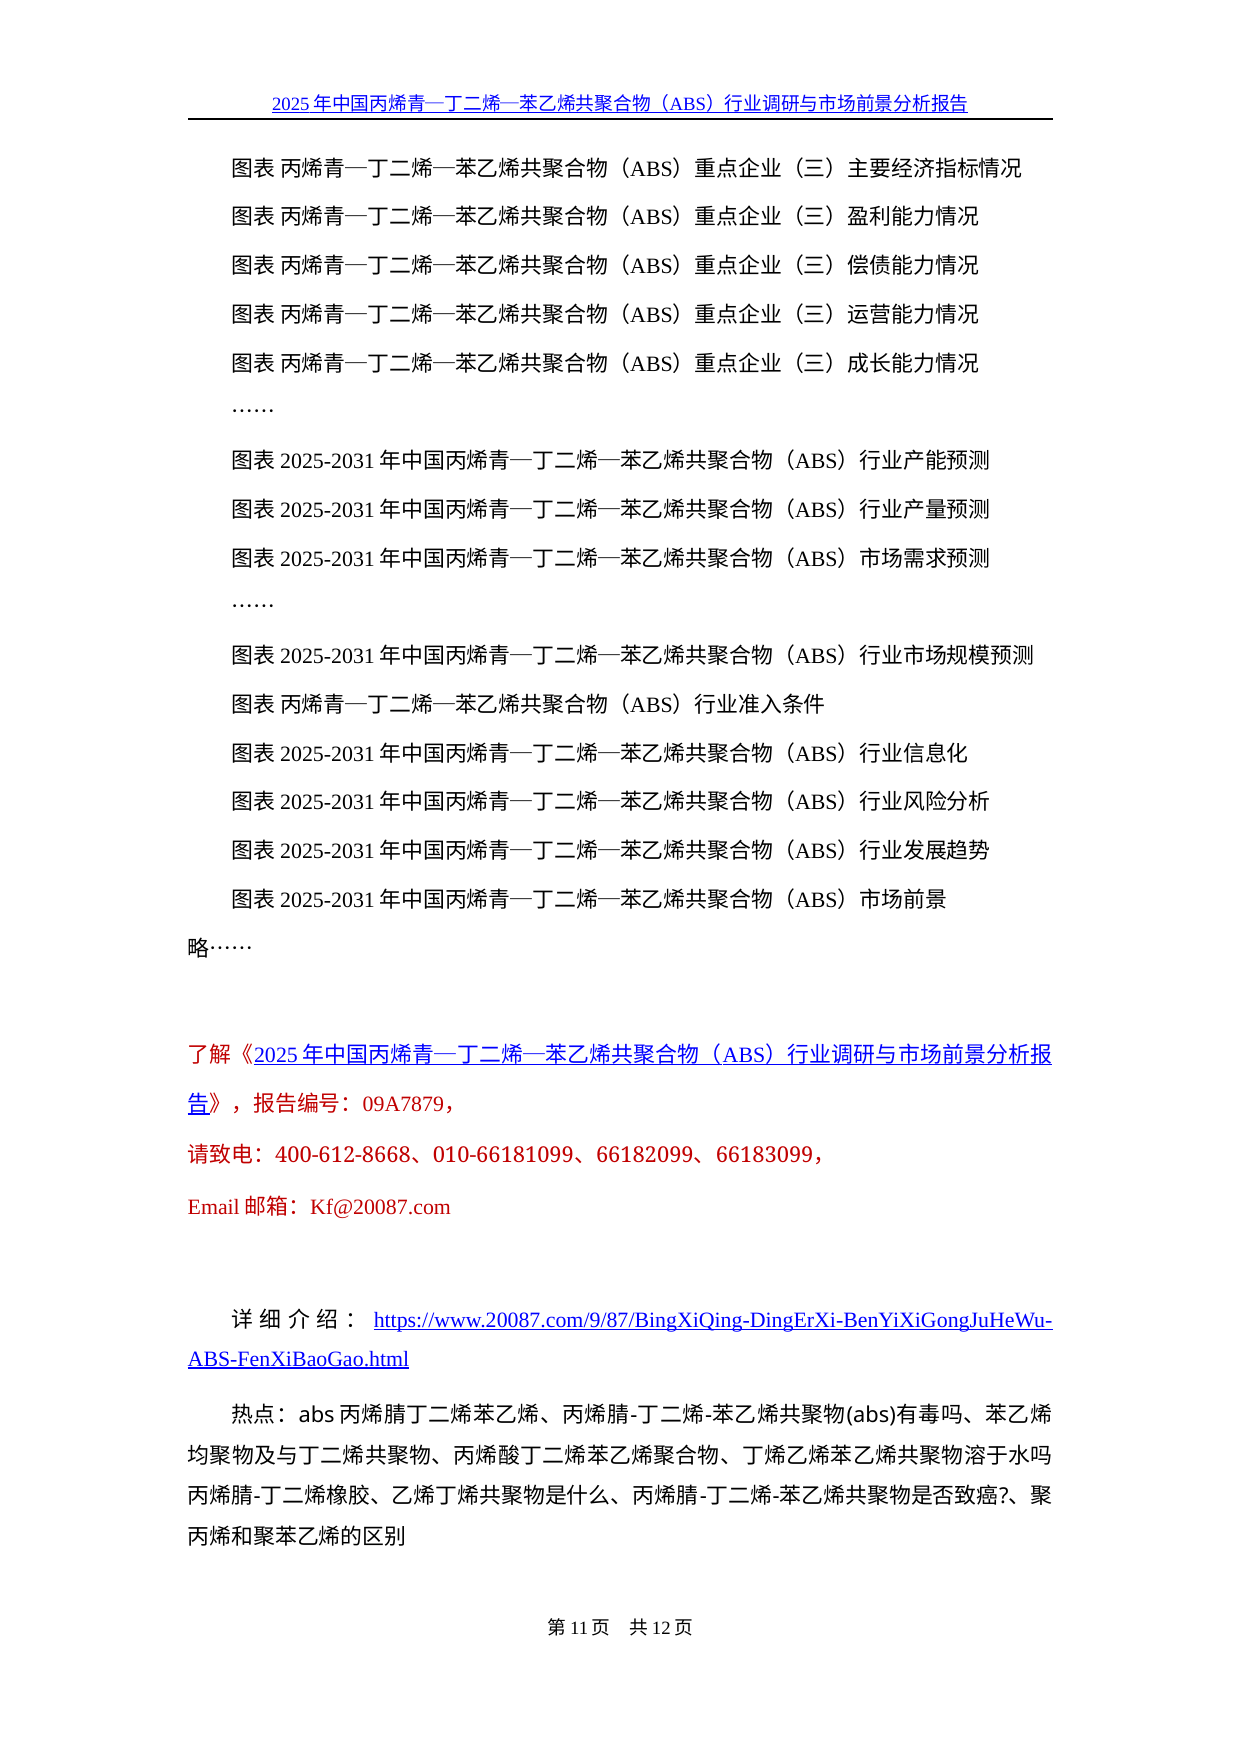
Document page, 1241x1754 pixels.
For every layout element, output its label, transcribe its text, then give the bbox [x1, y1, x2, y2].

text 了解《2025年中国丙烯青─丁二烯─苯乙烯共聚合物（ABS）行业调研与市场前景分析报告》，报告编号：09A7879， [187, 1037, 1053, 1118]
text 热点：abs丙烯腈丁二烯苯乙烯、丙烯腈-丁二烯-苯乙烯共聚物(abs)有毒吗、苯乙烯均聚物及与丁二烯共聚物、丙烯酸丁二烯苯乙烯聚合物、丁烯乙烯苯乙烯共聚物溶于水吗、丙烯腈-丁二烯橡胶、乙烯丁烯共聚物是什么、丙烯腈-丁二烯-苯乙烯共聚物是否致癌?、聚丙烯和聚苯乙烯的区别 [187, 1397, 1053, 1551]
text 请致电：400-612-8668、010-66181099、66182099、66183099， [187, 1137, 1053, 1169]
text 详细介绍：https://www.20087.com/9/87/BingXiQing-DingErXi-BenYiXiGongJuHeWu-ABS-FenXiBaoGao.html [187, 1301, 1053, 1374]
text Email邮箱：Kf@20087.com [187, 1188, 1053, 1221]
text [187, 150, 1053, 963]
